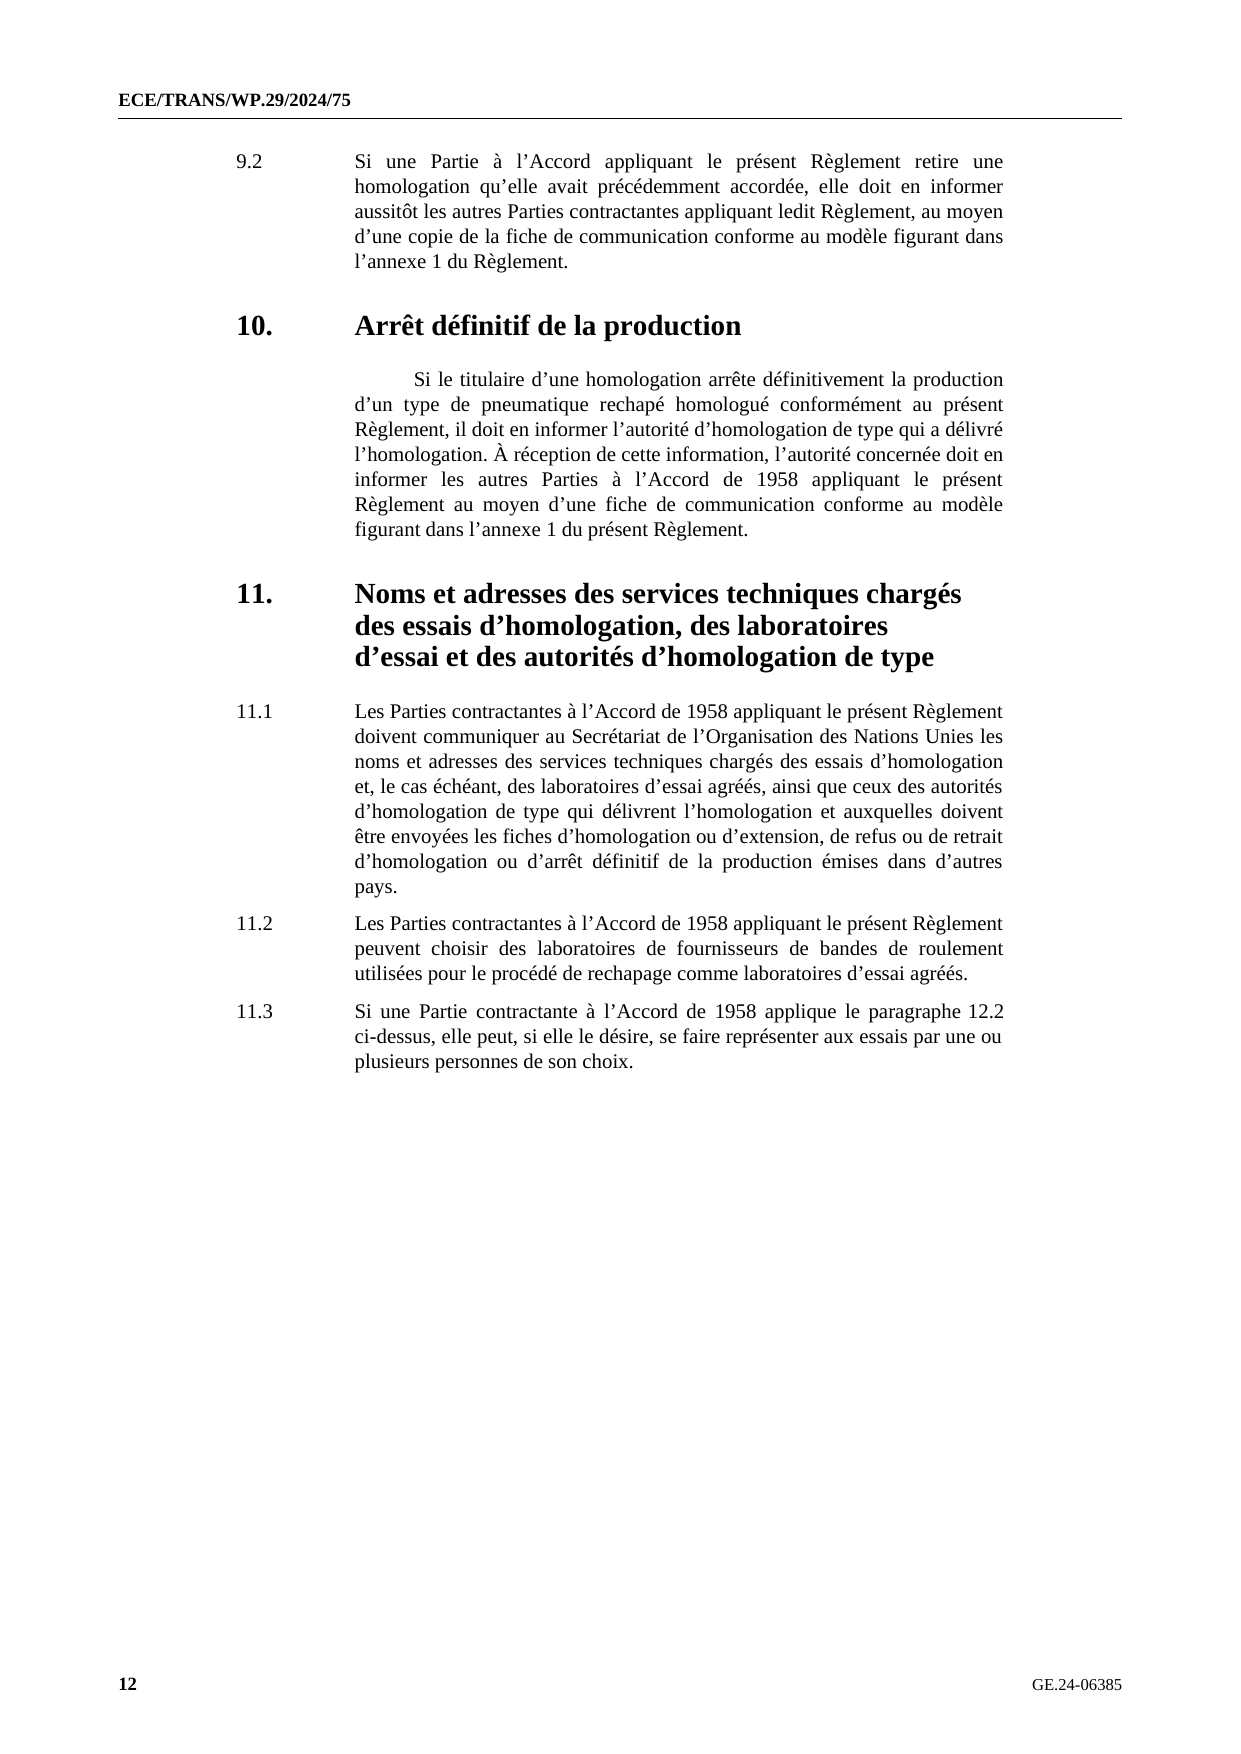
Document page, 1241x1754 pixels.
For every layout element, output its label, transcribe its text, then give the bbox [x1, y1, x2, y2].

text 9.2 Si une Partie à l’Accord appliquant le présent Règlement retire une homologation qu’elle avait précédemment accordée, elle doit en informer aussitôt les autres Parties contractantes appliquant ledit Règlement, au moyen d’une copie de la fiche de communication conforme au modèle figurant dans l’annexe 1 du Règlement. [236, 148, 1004, 273]
text 11.1 Les Parties contractantes à l’Accord de 1958 appliquant le présent Règlement doivent communiquer au Secrétariat de l’Organisation des Nations Unies les noms et adresses des services techniques chargés des essais d’homologation et, le cas échéant, des laboratoires d’essai agréés, ainsi que ceux des autorités d’homologation de type qui délivrent l’homologation et auxquelles doivent être envoyées les fiches d’homologation ou d’extension, de refus ou de retrait d’homologation ou d’arrêt définitif de la production émises dans d’autres pays. [236, 698, 1004, 898]
text 11.3 Si une Partie contractante à l’Accord de 1958 applique le paragraphe 12.2 ci-dessus, elle peut, si elle le désire, se faire représenter aux essais par une ou plusieurs personnes de son choix. [236, 998, 1004, 1073]
text 10. Arrêt définitif de la production [236, 310, 1004, 341]
text 11. Noms et adresses des services techniques chargés des essais d’homologation, des laboratoires d’essai et des autorités d’homologation de type [236, 579, 1004, 673]
text Si le titulaire d’une homologation arrête définitivement la production d’un type de pneumatique rechapé homologué conformément au présent Règlement, il doit en informer l’autorité d’homologation de type qui a délivré l’homologation. À réception de cette information, l’autorité concernée doit en informer les autres Parties à l’Accord de 1958 appliquant le présent Règlement au moyen d’une fiche de communication conforme au modèle figurant dans l’annexe 1 du présent Règlement. [354, 366, 1004, 541]
text 11.2 Les Parties contractantes à l’Accord de 1958 appliquant le présent Règlement peuvent choisir des laboratoires de fournisseurs de bandes de roulement utilisées pour le procédé de rechapage comme laboratoires d’essai agréés. [236, 910, 1004, 985]
